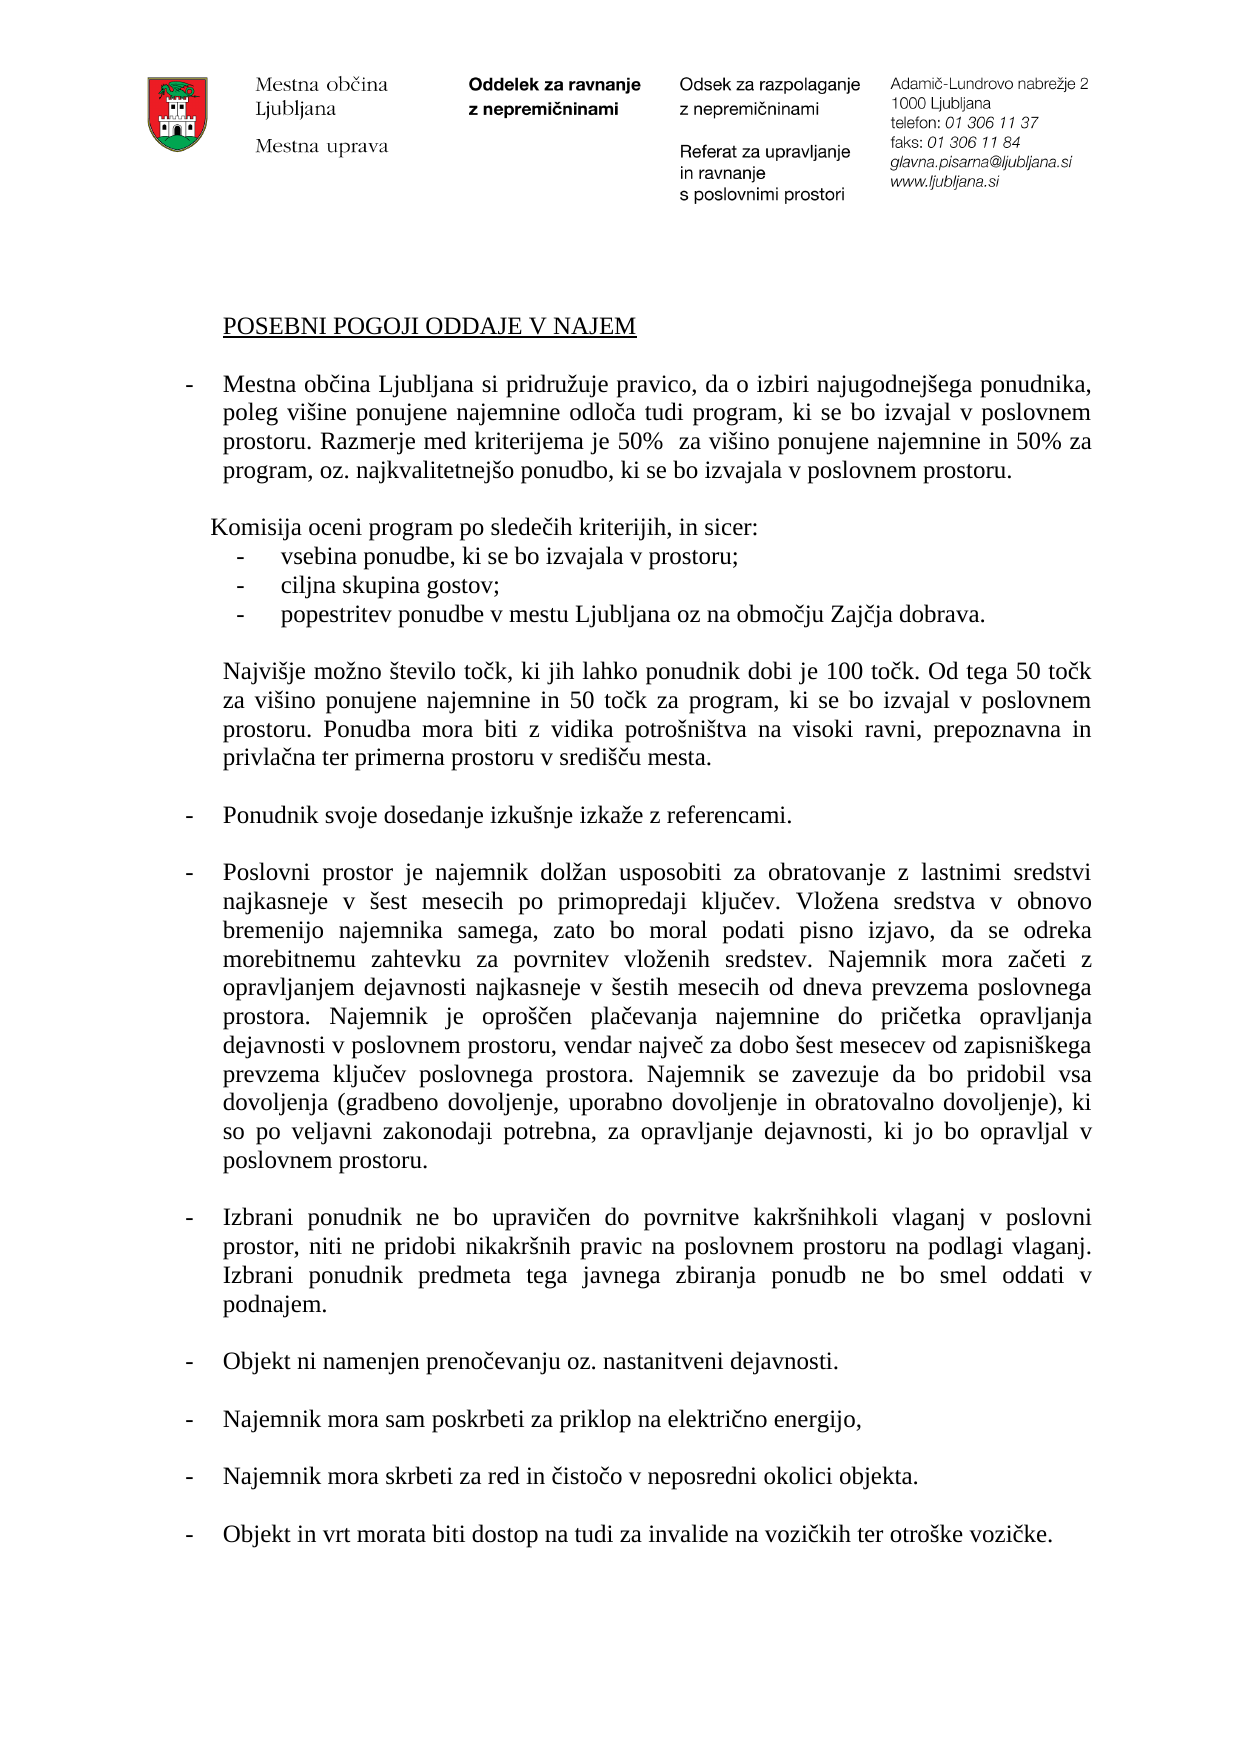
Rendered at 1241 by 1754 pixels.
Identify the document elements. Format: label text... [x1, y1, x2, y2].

text Komisija oceni program po sledečih kriterijih, in sicer: [148, 512, 1093, 541]
picture [147, 73, 1093, 225]
list popestritev ponudbe v mestu Ljubljana oz na območju Zajčja dobrava. [236, 599, 1093, 627]
list Izbrani ponudnik ne bo upravičen do povrnitve kakršnihkoli vlaganj v poslovni prostor, niti ne pridobi nikakršnih pravic na poslovnem prostoru na podlagi vlaganj. Izbrani ponudnik predmeta tega javnega zbiranja ponudb ne bo smel oddati v podnajem. [185, 1202, 1093, 1317]
list Najemnik mora skrbeti za red in čistočo v neposredni okolici objekta. [185, 1461, 1093, 1490]
list Poslovni prostor je najemnik dolžan usposobiti za obratovanje z lastnimi sredstvi najkasneje v šest mesecih po primopredaji ključev. Vložena sredstva v obnovo bremenijo najemnika samega, zato bo moral podati pisno izjavo, da se odreka morebitnemu zahtevku za povrnitev vloženih sredstev. Najemnik mora začeti z opravljanjem dejavnosti najkasneje v šestih mesecih od dneva prevzema poslovnega prostora. Najemnik je oproščen plačevanja najemnine do pričetka opravljanja dejavnosti v poslovnem prostoru, vendar največ za dobo šest mesecev od zapisniškega prevzema ključev poslovnega prostora. Najemnik se zavezuje da bo pridobil vsa dovoljenja (gradbeno dovoljenje, uporabno dovoljenje in obratovalno dovoljenje), ki so po veljavni zakonodaji potrebna, za opravljanje dejavnosti, ki jo bo opravljal v poslovnem prostoru. [185, 857, 1093, 1174]
list ciljna skupina gostov; [236, 570, 1093, 599]
list vsebina ponudbe, ki se bo izvajala v prostoru; [236, 541, 1093, 570]
text Najvišje možno število točk, ki jih lahko ponudnik dobi je 100 točk. Od tega 50 točk za višino ponujene najemnine in 50 točk za program, ki se bo izvajal v poslovnem prostoru. Ponudba mora biti z vidika potrošništva na visoki ravni, prepoznavna in privlačna ter primerna prostoru v središču mesta. [223, 656, 1093, 771]
list Objekt in vrt morata biti dostop na tudi za invalide na vozičkih ter otroške vozičke. [185, 1519, 1093, 1547]
list Mestna občina Ljubljana si pridružuje pravico, da o izbiri najugodnejšega ponudnika, poleg višine ponujene najemnine odloča tudi program, ki se bo izvajal v poslovnem prostoru. Razmerje med kriterijema je 50% za višino ponujene najemnine in 50% za program, oz. najkvalitetnejšo ponudbo, ki se bo izvajala v poslovnem prostoru. [185, 369, 1093, 484]
list Ponudnik svoje dosedanje izkušnje izkaže z referencami. [185, 800, 1093, 829]
text POSEBNI POGOJI ODDAJE V NAJEM [223, 311, 1093, 340]
list Najemnik mora sam poskrbeti za priklop na električno energijo, [185, 1404, 1093, 1432]
list Objekt ni namenjen prenočevanju oz. nastanitveni dejavnosti. [185, 1346, 1093, 1375]
